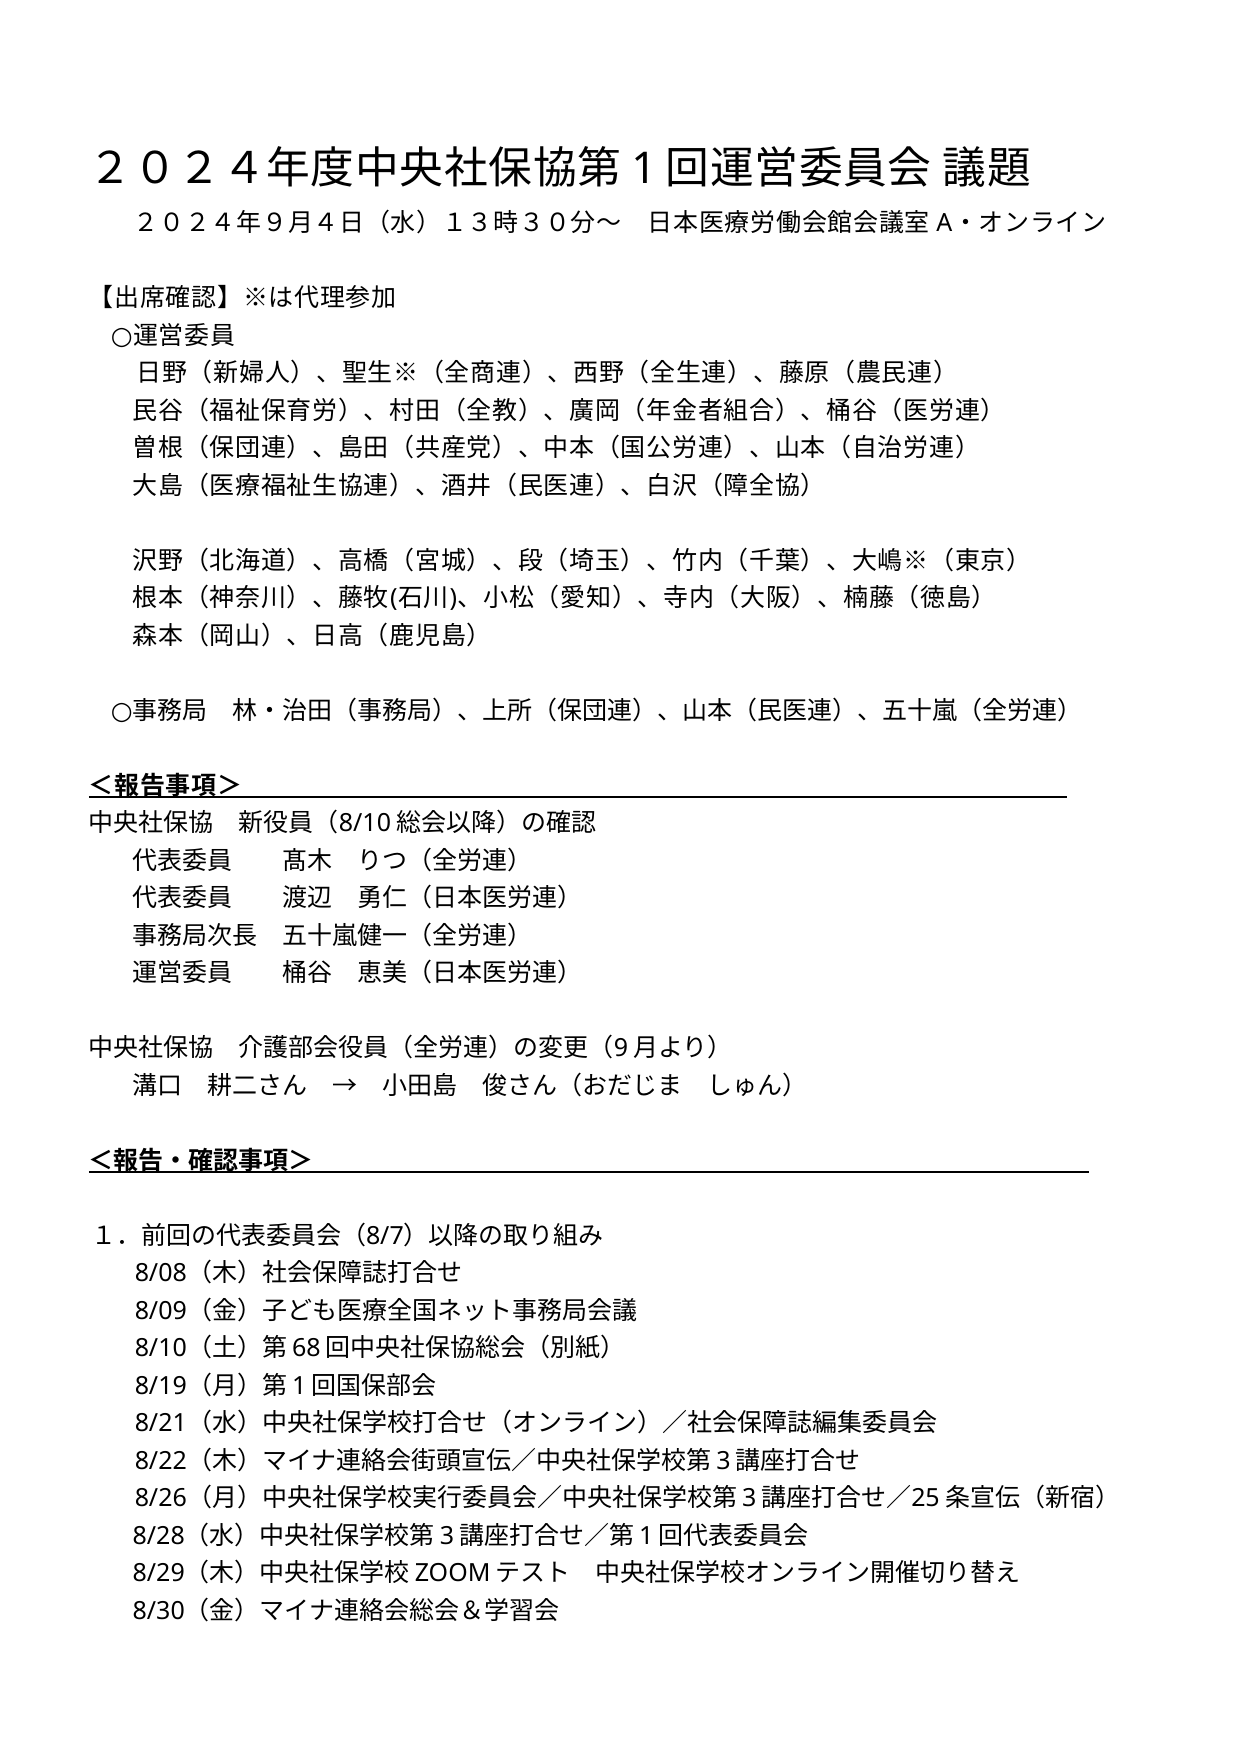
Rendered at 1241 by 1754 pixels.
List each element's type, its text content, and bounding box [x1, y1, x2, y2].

text ○運営委員 [111, 314, 1152, 352]
text 【出席確認】※は代理参加 [89, 277, 1152, 314]
text 大島（医療福祉生協連）、酒井（民医連）、白沢（障全協） [132, 464, 1152, 502]
text ２０２４年９月４日（水）１３時３０分～ 日本医療労働会館会議室A・オンライン [89, 202, 1152, 239]
list 代表委員 渡辺 勇仁（日本医労連） [132, 877, 1152, 914]
list 事務局次長 五十嵐健一（全労連） [132, 914, 1152, 952]
text ＜報告・確認事項＞ [89, 1139, 1152, 1177]
list 代表委員 髙木 りつ（全労連） [132, 839, 1152, 877]
list 8/21（水）中央社保学校打合せ（オンライン）／社会保障誌編集委員会 [134, 1402, 1152, 1439]
text 森本（岡山）、日高（鹿児島） [132, 614, 1152, 652]
list 運営委員 桶谷 恵美（日本医労連） [132, 952, 1152, 989]
list 8/10（土）第68回中央社保協総会（別紙） [134, 1327, 1152, 1364]
list 8/30（金）マイナ連絡会総会＆学習会 [132, 1589, 1152, 1627]
list 溝口 耕二さん → 小田島 俊さん（おだじま しゅん） [132, 1064, 1152, 1102]
text 曽根（保団連）、島田（共産党）、中本（国公労連）、山本（自治労連） [132, 427, 1152, 464]
list 8/08（木）社会保障誌打合せ [134, 1252, 1152, 1289]
list 8/22（木）マイナ連絡会街頭宣伝／中央社保学校第3講座打合せ [134, 1439, 1152, 1477]
text ２０２４年度中央社保協第1回運営委員会 議題 [89, 127, 1152, 202]
text ＜報告事項＞ [89, 764, 1152, 802]
text 根本（神奈川）、藤牧(石川)、小松（愛知）、寺内（大阪）、楠藤（徳島） [132, 577, 1152, 614]
text 日野（新婦人）、聖生※（全商連）、西野（全生連）、藤原（農民連） [111, 352, 1152, 389]
list 8/26（月）中央社保学校実行委員会／中央社保学校第3講座打合せ／25条宣伝（新宿） [134, 1477, 1152, 1514]
list １．前回の代表委員会（8/7）以降の取り組み [91, 1214, 1152, 1252]
list 8/09（金）子ども医療全国ネット事務局会議 [134, 1289, 1152, 1327]
list 8/28（水）中央社保学校第3講座打合せ／第1回代表委員会 [132, 1514, 1152, 1552]
text ○事務局 林・治田（事務局）、上所（保団連）、山本（民医連）、五十嵐（全労連） [111, 689, 1152, 727]
list 8/29（木）中央社保学校ZOOMテスト 中央社保学校オンライン開催切り替え [132, 1552, 1152, 1589]
list 中央社保協 介護部会役員（全労連）の変更（9月より） [89, 1027, 1152, 1064]
text 沢野（北海道）、高橋（宮城）、段（埼玉）、竹内（千葉）、大嶋※（東京） [132, 539, 1152, 577]
text 民谷（福祉保育労）、村田（全教）、廣岡（年金者組合）、桶谷（医労連） [132, 389, 1152, 427]
text 中央社保協 新役員（8/10総会以降）の確認 [89, 802, 1152, 839]
list 8/19（月）第1回国保部会 [134, 1364, 1152, 1402]
